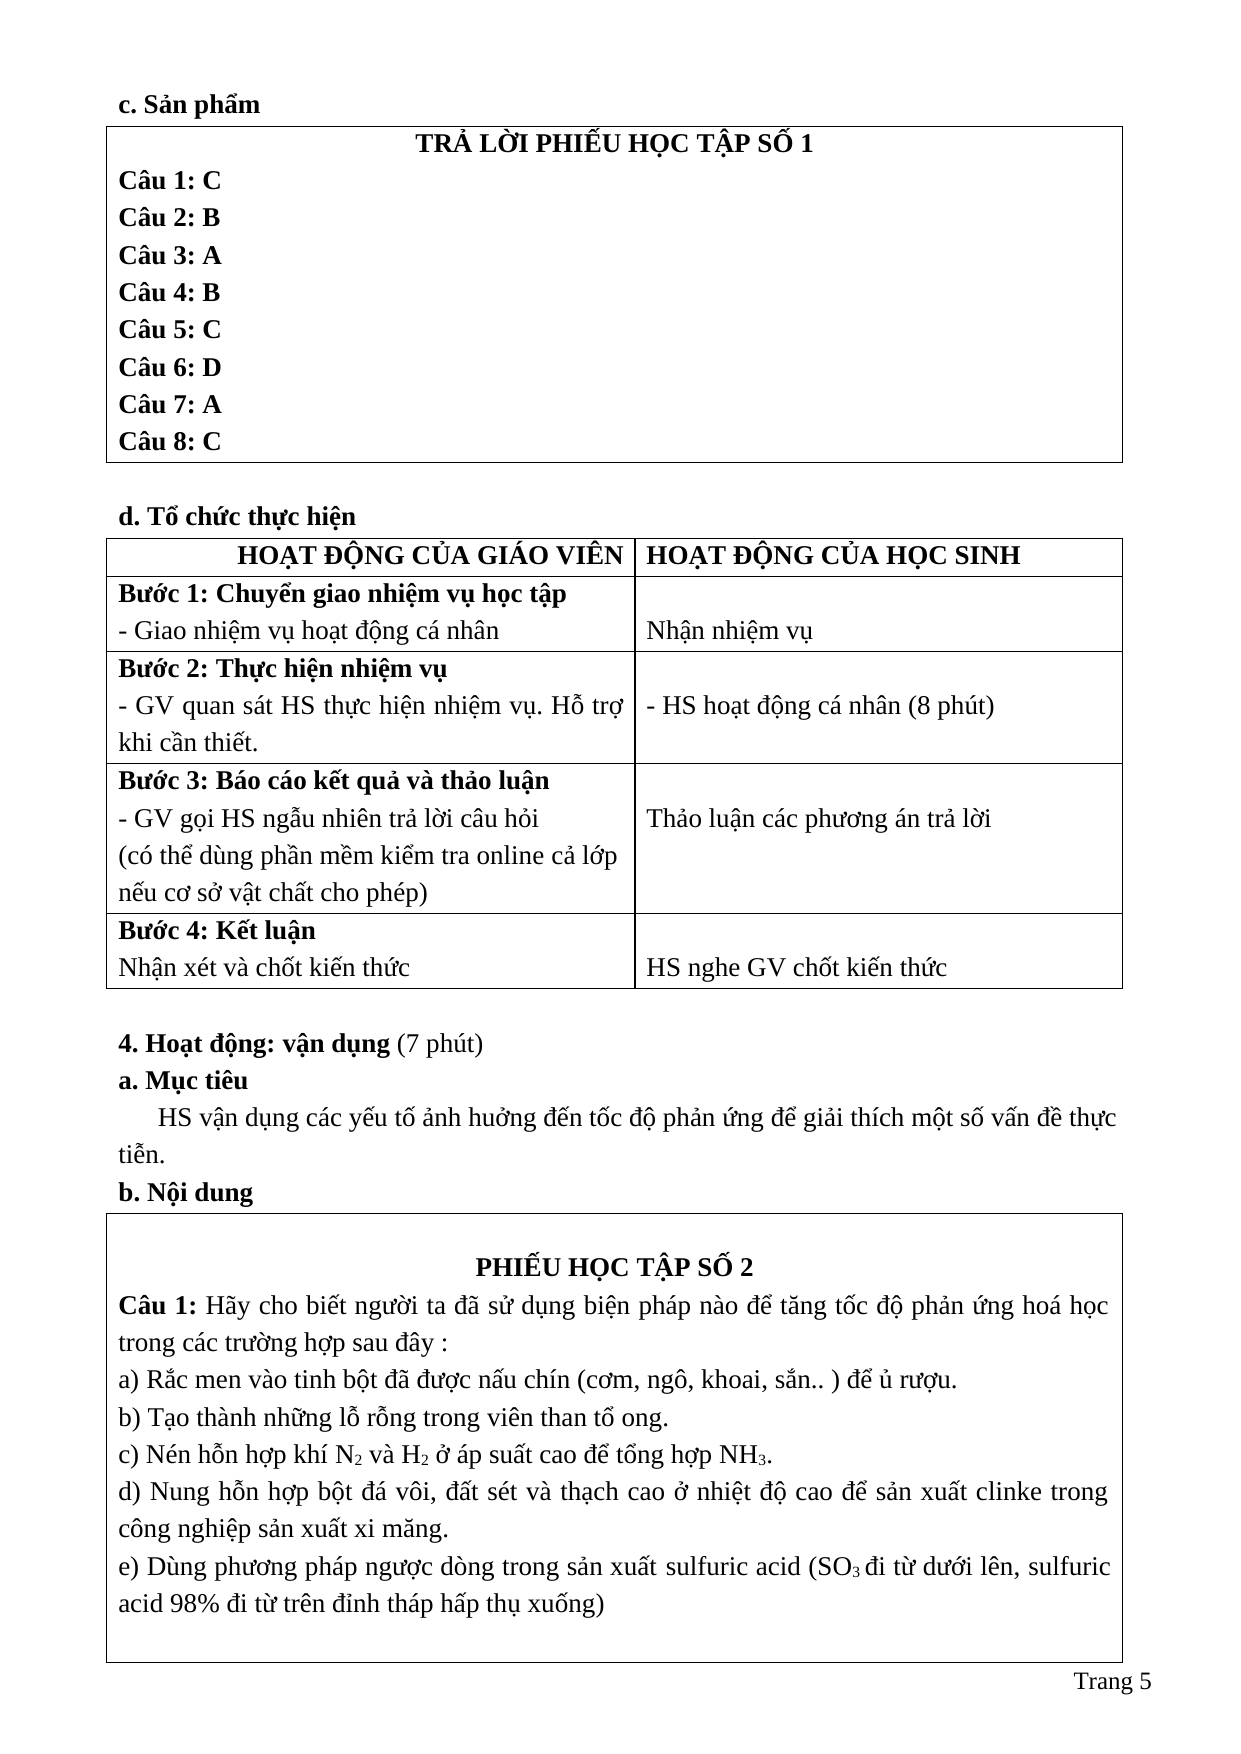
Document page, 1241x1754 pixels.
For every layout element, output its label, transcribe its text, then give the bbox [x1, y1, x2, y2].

text HS vận dụng các yếu tố ảnh huởng đến tốc độ phản ứng để giải thích một số vấn đề thực tiễn. [118, 1101, 1152, 1170]
text d. Tổ chức thực hiện [118, 500, 1152, 532]
text c. Sản phẩm [118, 88, 1152, 120]
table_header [107, 1214, 1122, 1662]
table_cell Bước 4: Kết luận Nhận xét và chốt kiến thức [107, 914, 634, 988]
table_header HOẠT ĐỘNG CỦA GIÁO VIÊN [107, 539, 634, 576]
table_header TRẢ LỜI PHIẾU HỌC TẬP SỐ 1 Câu 1: C Câu 2: B Câu 3: A Câu 4: B Câu 5: C Câu 6: D Câu 7: A Câu 8: C [107, 127, 1122, 462]
table_cell Bước 2: Thực hiện nhiệm vụ - GV quan sát HS thực hiện nhiệm vụ. Hỗ trợ khi cần thiết. [107, 652, 634, 763]
table_cell Bước 1: Chuyển giao nhiệm vụ học tập - Giao nhiệm vụ hoạt động cá nhân [107, 577, 634, 651]
table_cell Thảo luận các phương án trả lời [636, 764, 1122, 913]
table_cell Nhận nhiệm vụ [636, 577, 1122, 651]
text 4. Hoạt động: vận dụng (7 phút) [118, 1027, 1152, 1058]
table_header HOẠT ĐỘNG CỦA HỌC SINH [636, 539, 1122, 576]
table_cell HS nghe GV chốt kiến thức [636, 914, 1122, 988]
table_cell Bước 3: Báo cáo kết quả và thảo luận - GV gọi HS ngẫu nhiên trả lời câu hỏi (có thể dùng phần mềm kiểm tra online cả lớp nếu cơ sở vật chất cho phép) [107, 764, 634, 913]
text a. Mục tiêu [118, 1064, 1152, 1095]
text b. Nội dung [118, 1176, 1152, 1207]
table_cell - HS hoạt động cá nhân (8 phút) [636, 652, 1122, 763]
